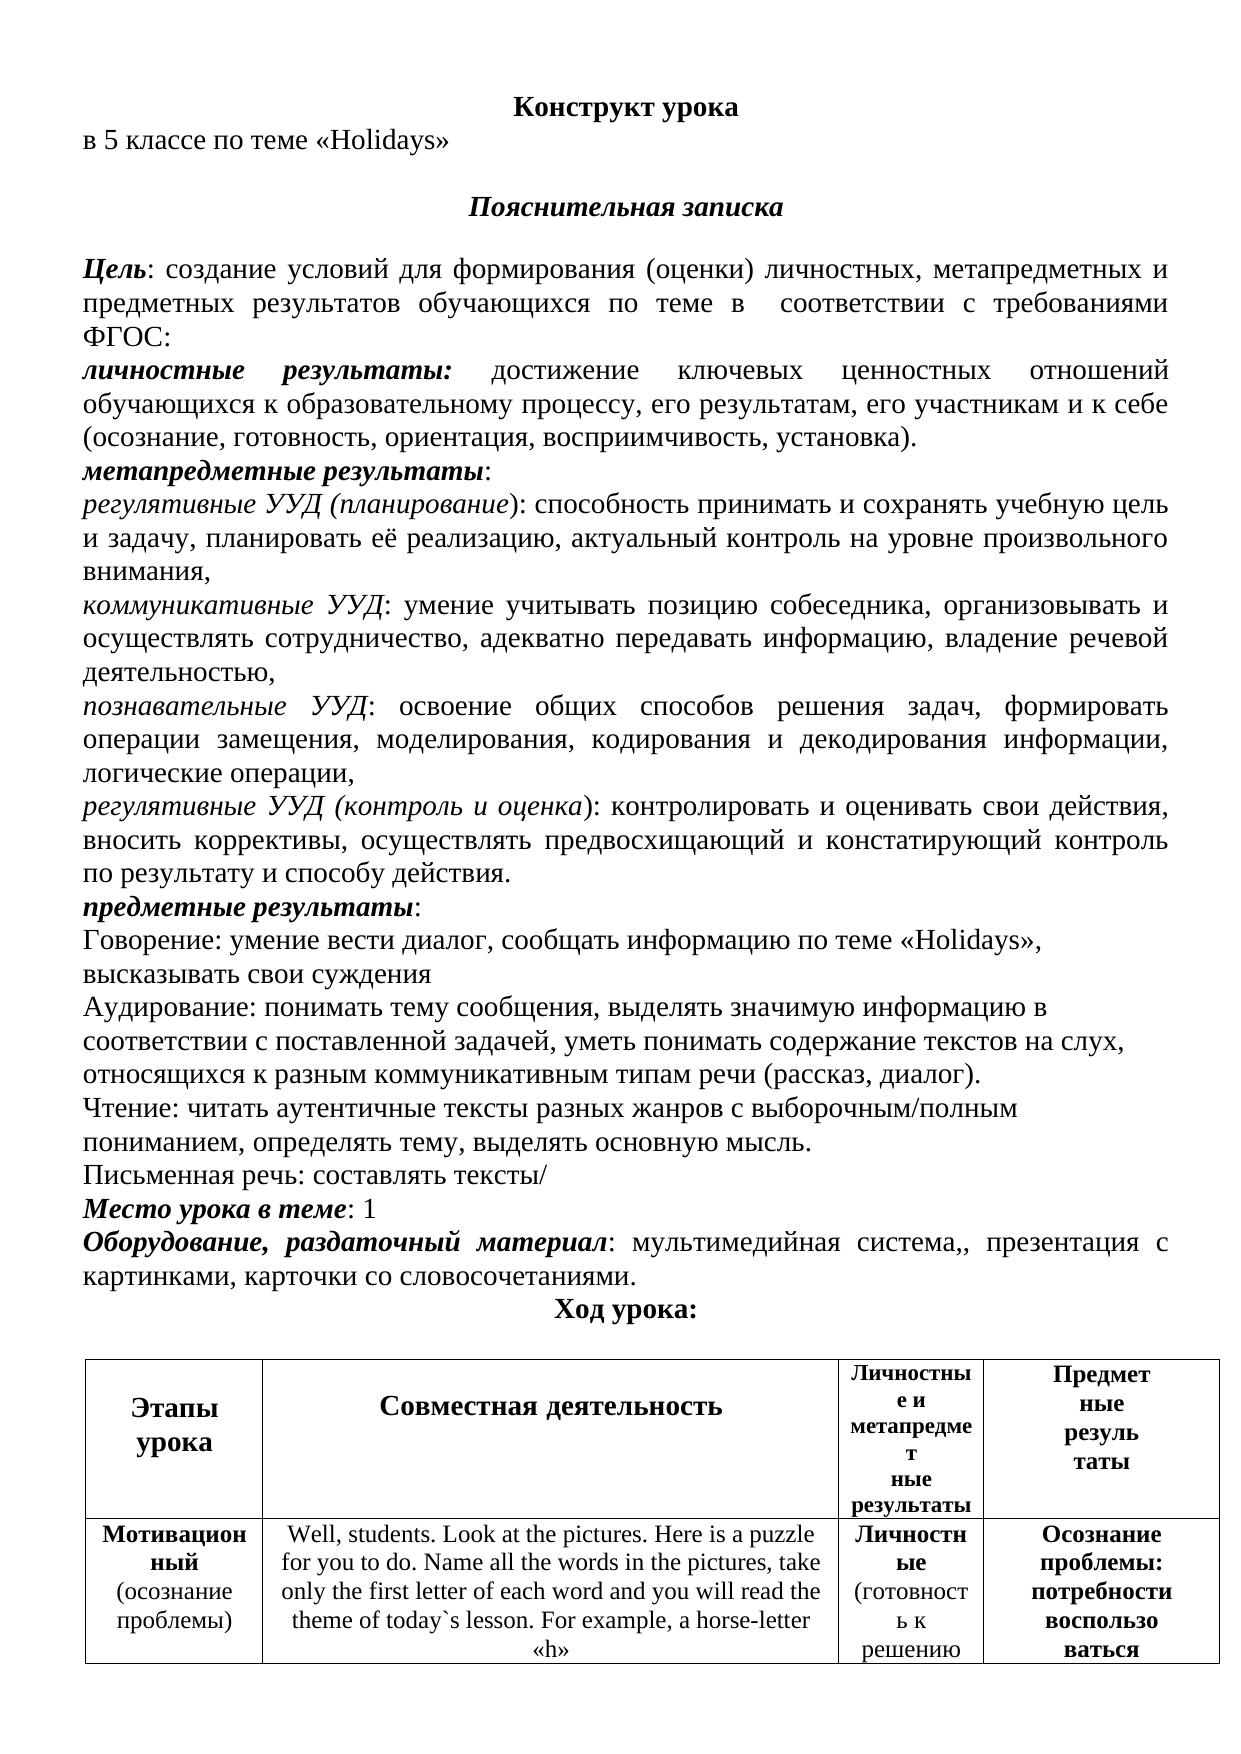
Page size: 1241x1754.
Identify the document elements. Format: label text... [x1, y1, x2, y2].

table_header Предмет ные резуль таты [984, 1360, 1219, 1518]
text Говорение: умение вести диалог, сообщать информацию по теме «Holidays», [83, 922, 1169, 956]
text коммуникативные УУД: умение учитывать позицию собеседника, организовывать и осуществлять сотрудничество, адекватно передавать информацию, владение речевой деятельностью, [83, 587, 1169, 688]
text пониманием, определять тему, выделять основную мысль. [83, 1124, 1169, 1157]
text Аудирование: понимать тему сообщения, выделять значимую информацию в [83, 989, 1169, 1023]
text Оборудование, раздаточный материал: мультимедийная система,, презентация с картинками, карточки со словосочетаниями. [83, 1224, 1169, 1291]
text личностные результаты: достижение ключевых ценностных отношений обучающихся к образовательному процессу, его результатам, его участникам и к себе (осознание, готовность, ориентация, восприимчивость, установка). [83, 352, 1169, 453]
table_header Совместная деятельность [263, 1360, 838, 1518]
text Цель: создание условий для формирования (оценки) личностных, метапредметных и предметных результатов обучающихся по теме в соответствии с требованиями ФГОС: [83, 252, 1169, 352]
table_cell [984, 1519, 1219, 1662]
text Письменная речь: составлять тексты/ [83, 1157, 1169, 1191]
text Место урока в теме: 1 [83, 1191, 1169, 1224]
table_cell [263, 1519, 838, 1662]
text познавательные УУД: освоение общих способов решения задач, формировать операции замещения, моделирования, кодирования и декодирования информации, логические операции, [83, 688, 1169, 788]
text предметные результаты: [83, 889, 1169, 922]
text высказывать свои суждения [83, 956, 1169, 989]
text относящихся к разным коммуникативным типам речи (рассказ, диалог). [83, 1057, 1169, 1090]
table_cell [839, 1519, 983, 1662]
text в 5 классе по теме «Holidays» [83, 122, 1169, 156]
text регулятивные УУД (контроль и оценка): контролировать и оценивать свои действия, вносить коррективы, осуществлять предвосхищающий и констатирующий контроль по результату и способу действия. [83, 788, 1169, 889]
text соответствии с поставленной задачей, уметь понимать содержание текстов на слух, [83, 1023, 1169, 1057]
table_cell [86, 1519, 262, 1662]
text Чтение: читать аутентичные тексты разных жанров с выборочным/полным [83, 1090, 1169, 1124]
table_header Этапы урока [86, 1360, 262, 1518]
table_header Личностные и метапредмет ные результаты [839, 1360, 983, 1518]
text метапредметные результаты: [83, 453, 1169, 486]
text регулятивные УУД (планирование): способность принимать и сохранять учебную цель и задачу, планировать её реализацию, актуальный контроль на уровне произвольного внимания, [83, 486, 1169, 587]
text Конструкт урока [83, 89, 1169, 122]
text Ход урока: [83, 1291, 1169, 1325]
text Пояснительная записка [83, 189, 1169, 223]
